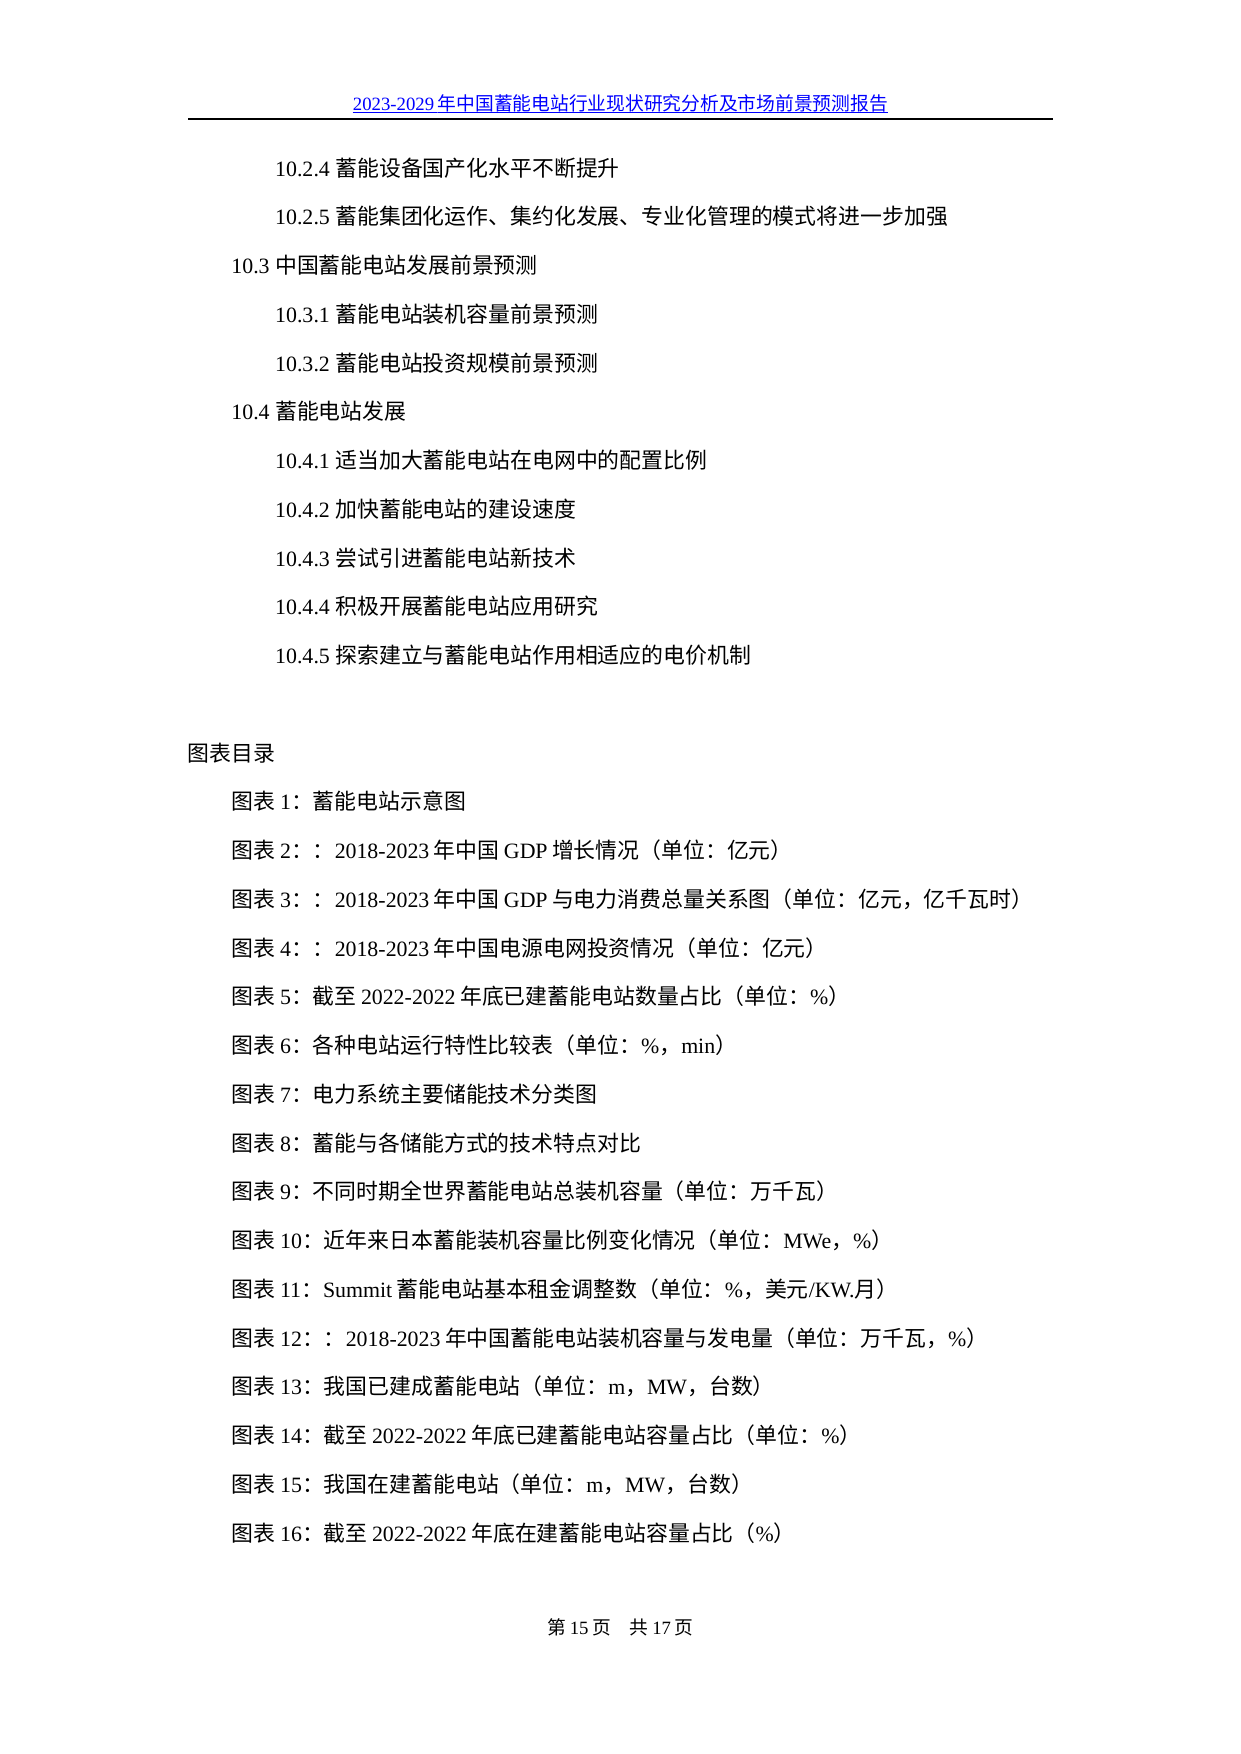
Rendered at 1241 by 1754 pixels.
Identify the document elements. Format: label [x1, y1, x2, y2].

text [187, 150, 1053, 1548]
